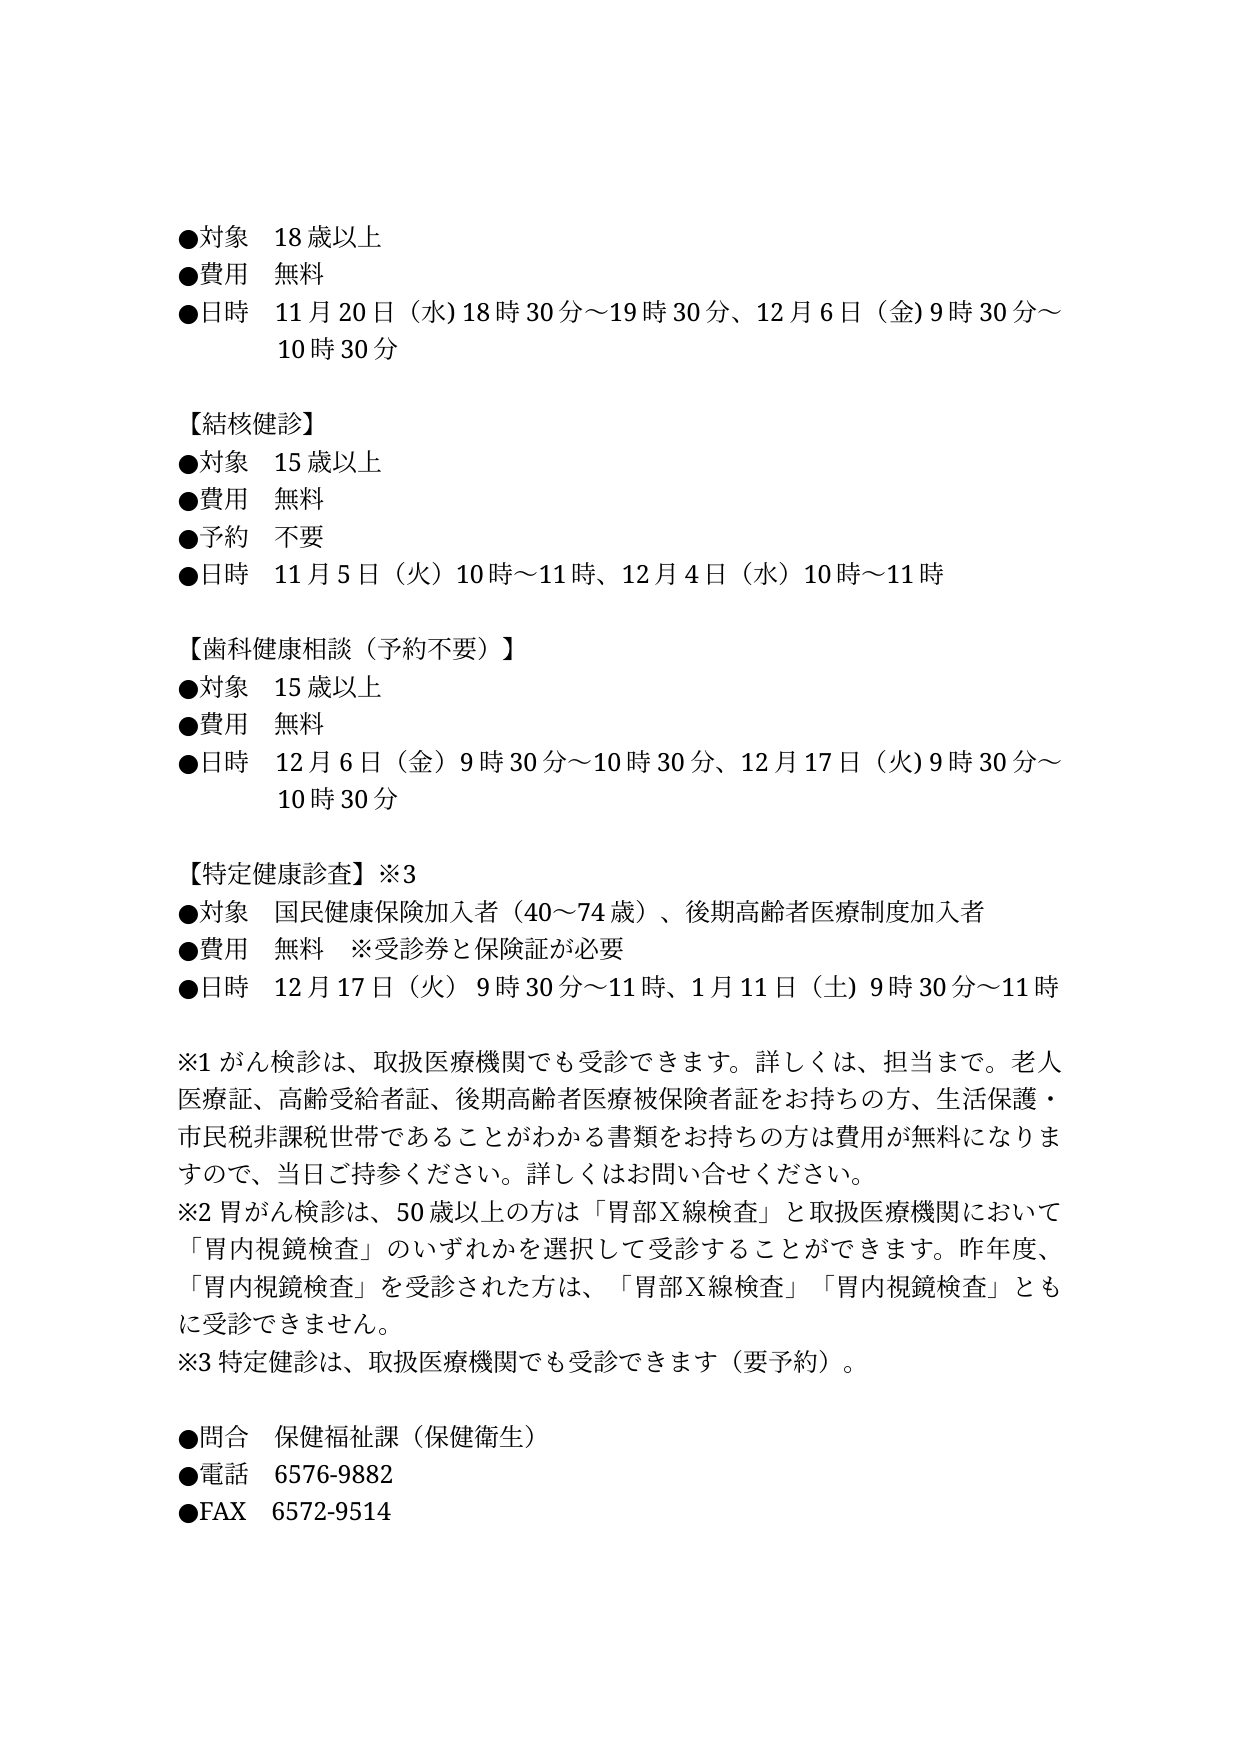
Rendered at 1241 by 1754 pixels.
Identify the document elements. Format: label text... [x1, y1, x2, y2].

text ●日時 11月20日（水) 18時30分～19時30分、12月6日（金) 9時30分～10時30分 [177, 292, 1063, 367]
text ●費用 無料 [177, 704, 1063, 742]
text ※1 がん検診は、取扱医療機関でも受診できます。詳しくは、担当まで。老人医療証、高齢受給者証、後期高齢者医療被保険者証をお持ちの方、生活保護・市民税非課税世帯であることがわかる書類をお持ちの方は費用が無料になりますので、当日ご持参ください。詳しくはお問い合せください。 [177, 1042, 1063, 1192]
text ●日時 12月17日（火） 9時30分～11時、1月11日（土) 9時30分～11時 [177, 967, 1063, 1004]
text ●電話 6576-9882 [177, 1454, 1063, 1492]
text ●費用 無料 ※受診券と保険証が必要 [177, 929, 1063, 967]
text ●費用 無料 [177, 254, 1063, 292]
text ※3 特定健診は、取扱医療機関でも受診できます（要予約）。 [177, 1342, 1063, 1379]
text 【特定健康診査】※3 [177, 854, 1063, 892]
text ※2 胃がん検診は、50歳以上の方は「胃部Ｘ線検査」と取扱医療機関において「胃内視鏡検査」のいずれかを選択して受診することができます。昨年度、「胃内視鏡検査」を受診された方は、「胃部Ｘ線検査」「胃内視鏡検査」ともに受診できません。 [177, 1192, 1063, 1342]
text ●予約 不要 [177, 517, 1063, 554]
text 【歯科健康相談（予約不要）】 [177, 629, 1063, 667]
text ●費用 無料 [177, 479, 1063, 517]
text ●対象 15歳以上 [177, 667, 1063, 704]
text ●日時 12月6日（金）9時30分～10時30分、12月17日（火) 9時30分～10時30分 [177, 742, 1063, 817]
text ●対象 国民健康保険加入者（40〜74歳）、後期高齢者医療制度加入者 [177, 892, 1063, 929]
text ●対象 18歳以上 [177, 217, 1063, 254]
text ●対象 15歳以上 [177, 442, 1063, 479]
text ●日時 11月5日（火）10時～11時、12月4日（水）10時～11時 [177, 554, 1063, 592]
text ●問合 保健福祉課（保健衛生） [177, 1417, 1063, 1454]
text 【結核健診】 [177, 404, 1063, 442]
text ●FAX 6572-9514 [177, 1492, 1063, 1529]
